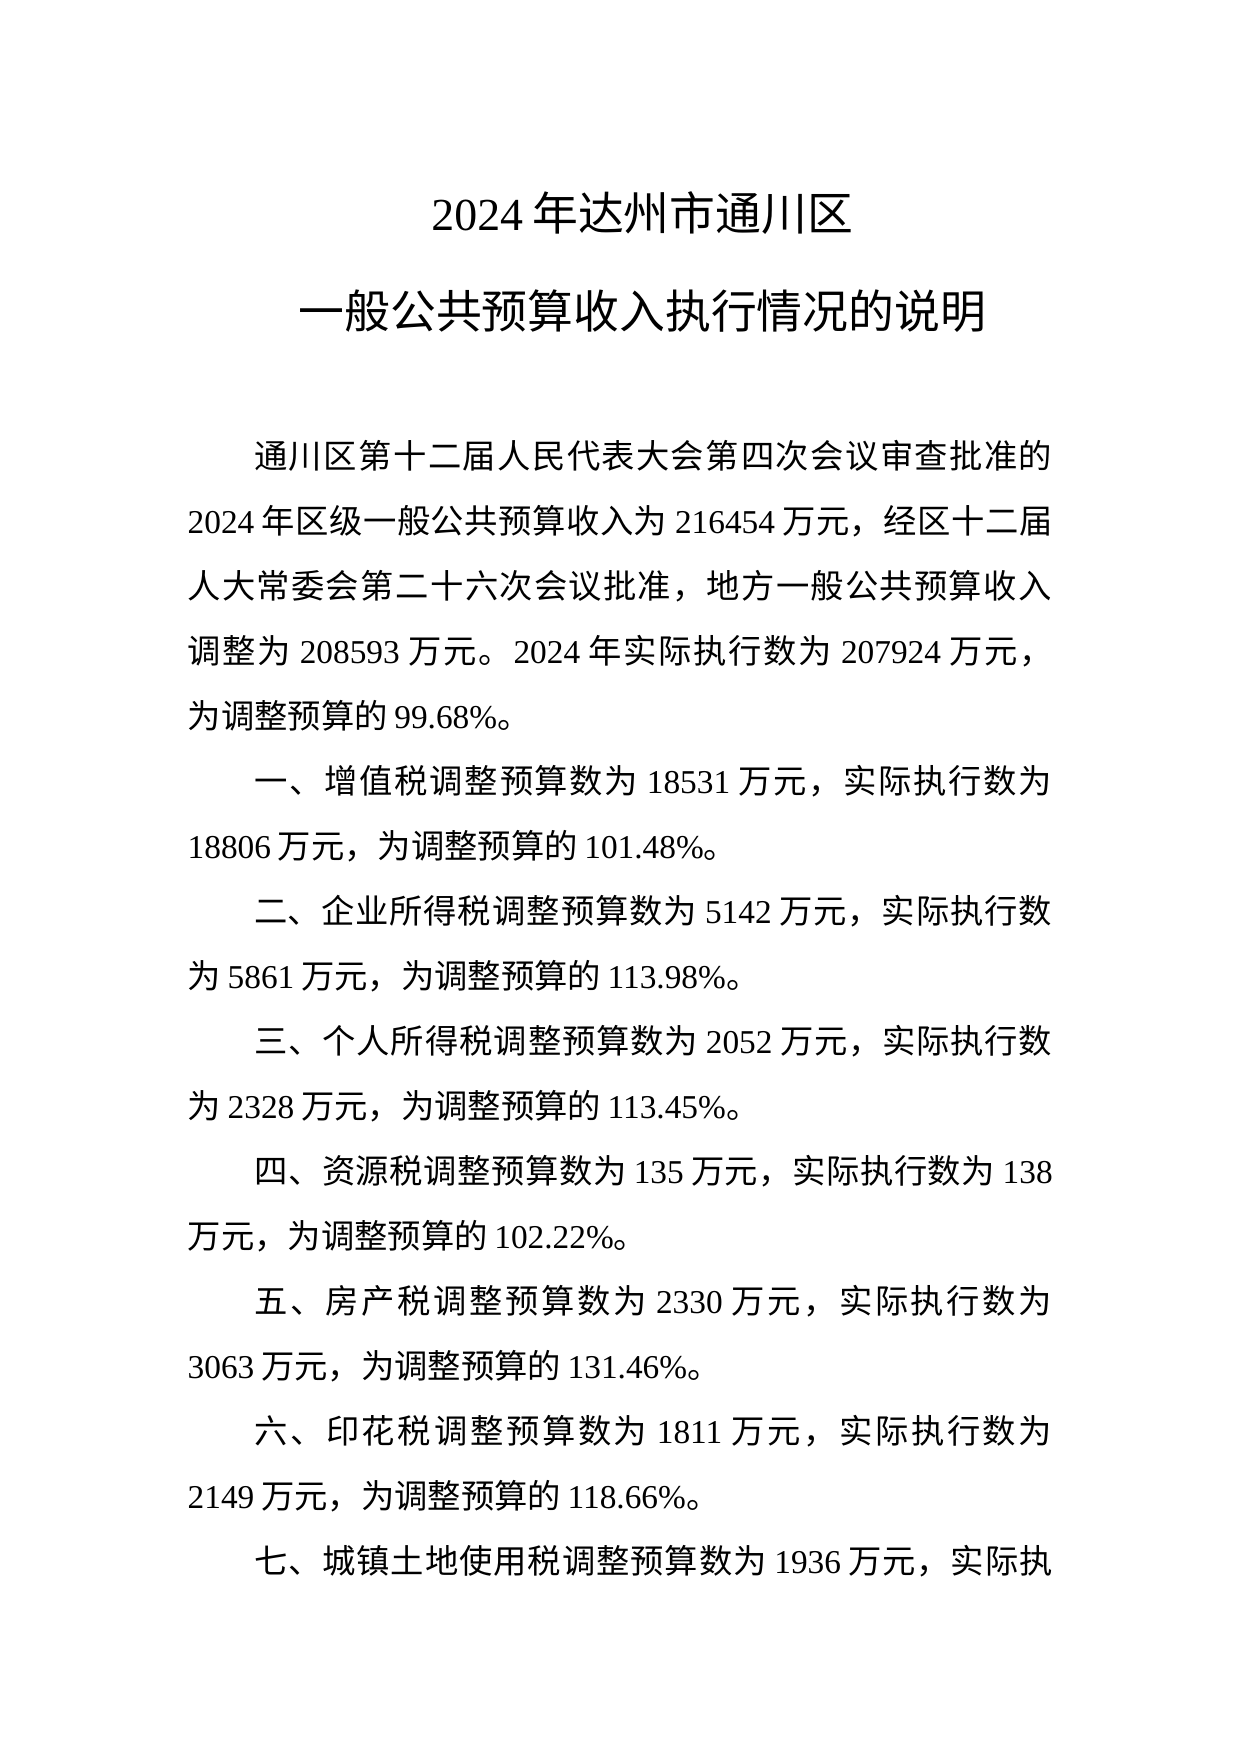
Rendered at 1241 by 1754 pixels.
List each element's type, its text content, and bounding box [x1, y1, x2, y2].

text 六、印花税调整预算数为1811万元，实际执行数为2149万元，为调整预算的118.66%。 [187, 1397, 1053, 1527]
list 三、个人所得税调整预算数为2052万元，实际执行数为2328万元，为调整预算的113.45%。 [187, 1007, 1053, 1137]
text 2024年达州市通川区 [187, 162, 1053, 259]
text 一、增值税调整预算数为18531万元，实际执行数为18806万元，为调整预算的101.48%。 [187, 747, 1053, 877]
list 四、资源税调整预算数为135万元，实际执行数为138万元，为调整预算的102.22%。 [187, 1137, 1053, 1267]
text 一般公共预算收入执行情况的说明 [187, 259, 1053, 357]
list 企业所得税调整预算数为5142万元，实际执行数为5861万元，为调整预算的113.98%。 [187, 877, 1053, 1007]
text 通川区第十二届人民代表大会第四次会议审查批准的2024年区级一般公共预算收入为216454万元，经区十二届人大常委会第二十六次会议批准，地方一般公共预算收入调整为208593万元。2024年实际执行数为207924万元，为调整预算的99.68%。 [187, 422, 1053, 747]
list 五、房产税调整预算数为2330万元，实际执行数为3063万元，为调整预算的131.46%。 [187, 1267, 1053, 1397]
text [187, 1527, 1053, 1592]
